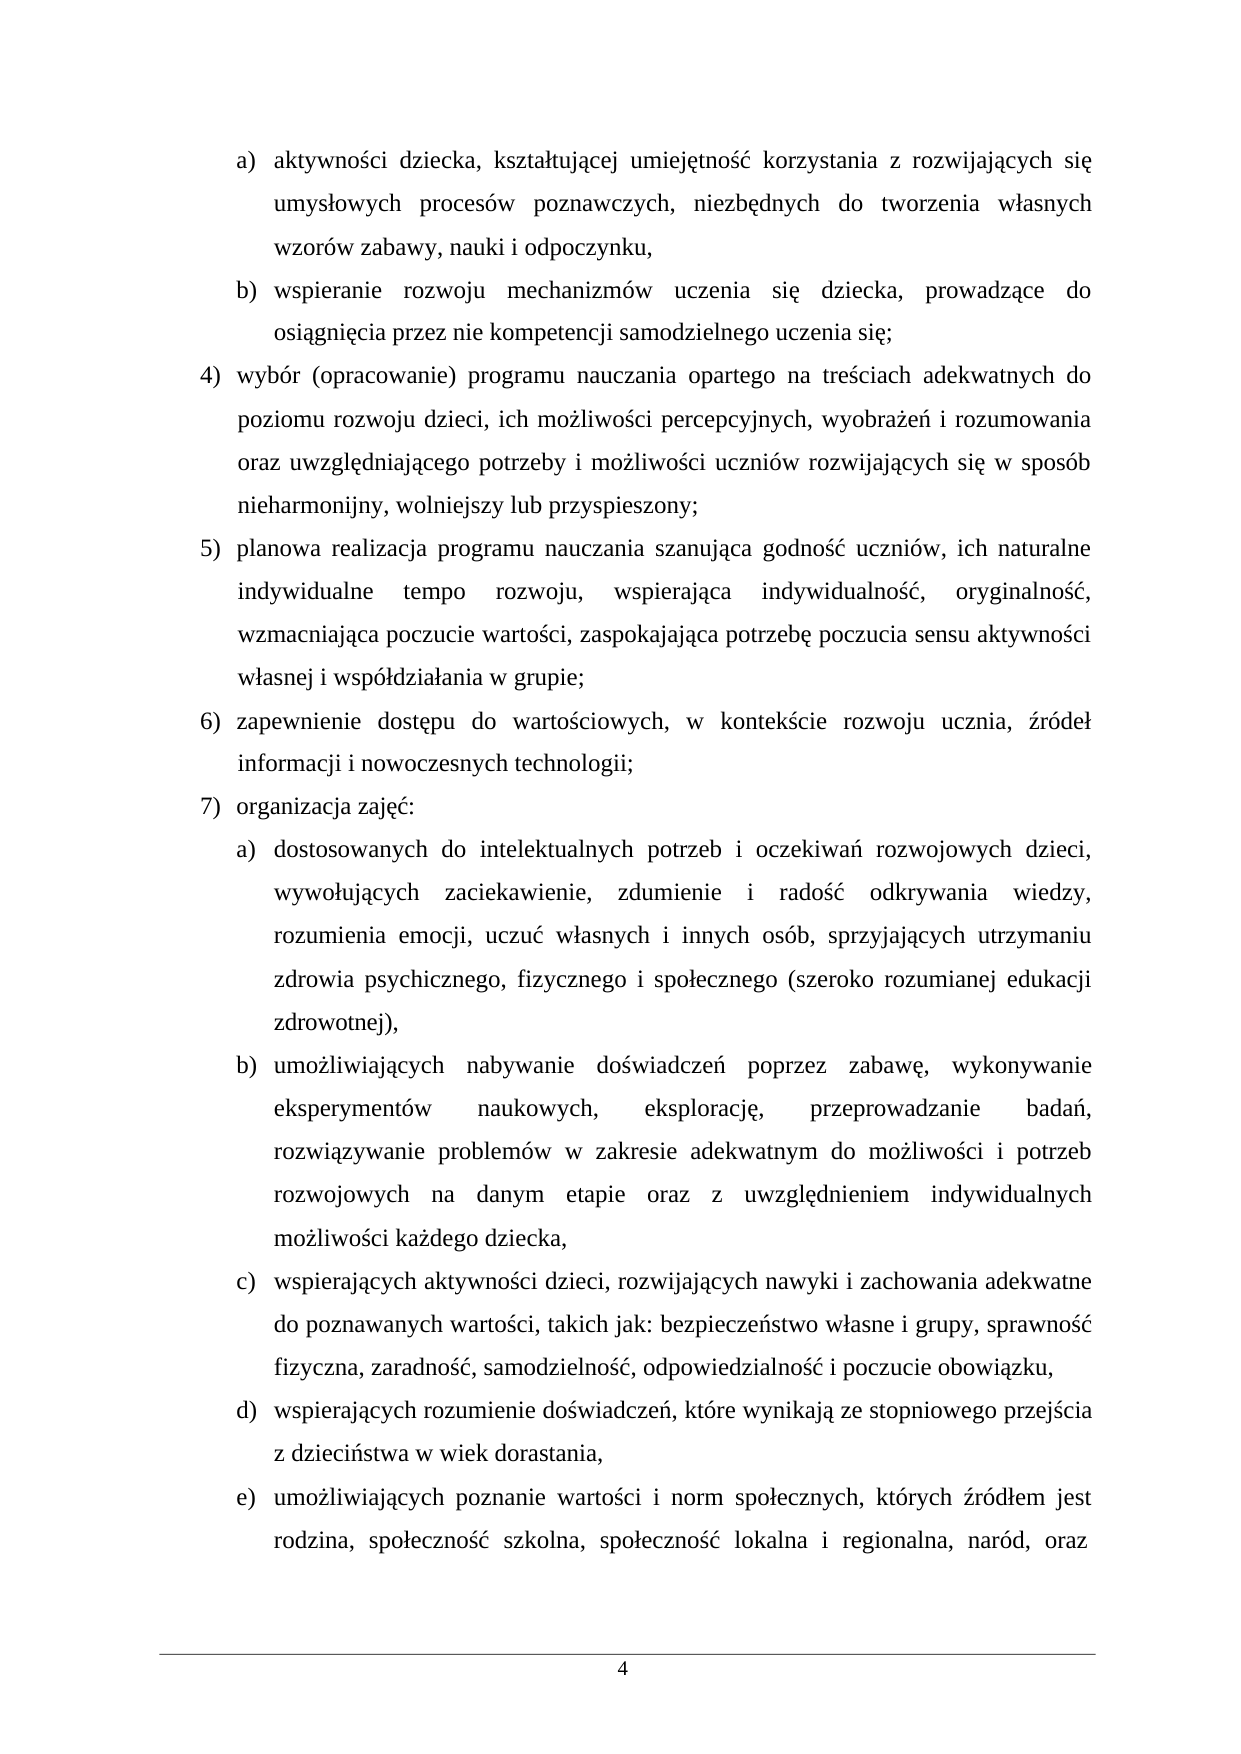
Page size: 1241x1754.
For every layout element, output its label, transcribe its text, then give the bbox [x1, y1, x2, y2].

list umożliwiających nabywanie doświadczeń poprzez zabawę, wykonywanie eksperymentów naukowych, eksplorację, przeprowadzanie badań, rozwiązywanie problemów w zakresie adekwatnym do możliwości i potrzeb rozwojowych na danym etapie oraz z uwzględnieniem indywidualnych możliwości każdego dziecka, [236, 1050, 1092, 1251]
list wspierających aktywności dzieci, rozwijających nawyki i zachowania adekwatne do poznawanych wartości, takich jak: bezpieczeństwo własne i grupy, sprawność fizyczna, zaradność, samodzielność, odpowiedzialność i poczucie obowiązku, [236, 1266, 1092, 1381]
list organizacja zajęć: [200, 791, 1105, 820]
list umożliwiających poznanie wartości i norm społecznych, których źródłem jest rodzina, społeczność szkolna, społeczność lokalna i regionalna, naród, oraz [236, 1482, 1092, 1554]
list dostosowanych do intelektualnych potrzeb i oczekiwań rozwojowych dzieci, wywołujących zaciekawienie, zdumienie i radość odkrywania wiedzy, rozumienia emocji, uczuć własnych i innych osób, sprzyjających utrzymaniu zdrowia psychicznego, fizycznego i społecznego (szeroko rozumianej edukacji zdrowotnej), [236, 834, 1092, 1036]
list aktywności dziecka, kształtującej umiejętność korzystania z rozwijających się umysłowych procesów poznawczych, niezbędnych do tworzenia własnych wzorów zabawy, nauki i odpoczynku, [236, 145, 1093, 260]
list zapewnienie dostępu do wartościowych, w kontekście rozwoju ucznia, źródeł informacji i nowoczesnych technologii; [200, 706, 1092, 777]
list wspierających rozumienie doświadczeń, które wynikają ze stopniowego przejścia z dzieciństwa w wiek dorastania, [236, 1395, 1092, 1467]
list wybór (opracowanie) programu nauczania opartego na treściach adekwatnych do poziomu rozwoju dzieci, ich możliwości percepcyjnych, wyobrażeń i rozumowania oraz uwzględniającego potrzeby i możliwości uczniów rozwijających się w sposób nieharmonijny, wolniejszy lub przyspieszony; [200, 361, 1092, 519]
list wspieranie rozwoju mechanizmów uczenia się dziecka, prowadzące do osiągnięcia przez nie kompetencji samodzielnego uczenia się; [236, 275, 1092, 346]
list planowa realizacja programu nauczania szanująca godność uczniów, ich naturalne indywidualne tempo rozwoju, wspierająca indywidualność, oryginalność, wzmacniająca poczucie wartości, zaspokajająca potrzebę poczucia sensu aktywności własnej i współdziałania w grupie; [200, 533, 1092, 691]
